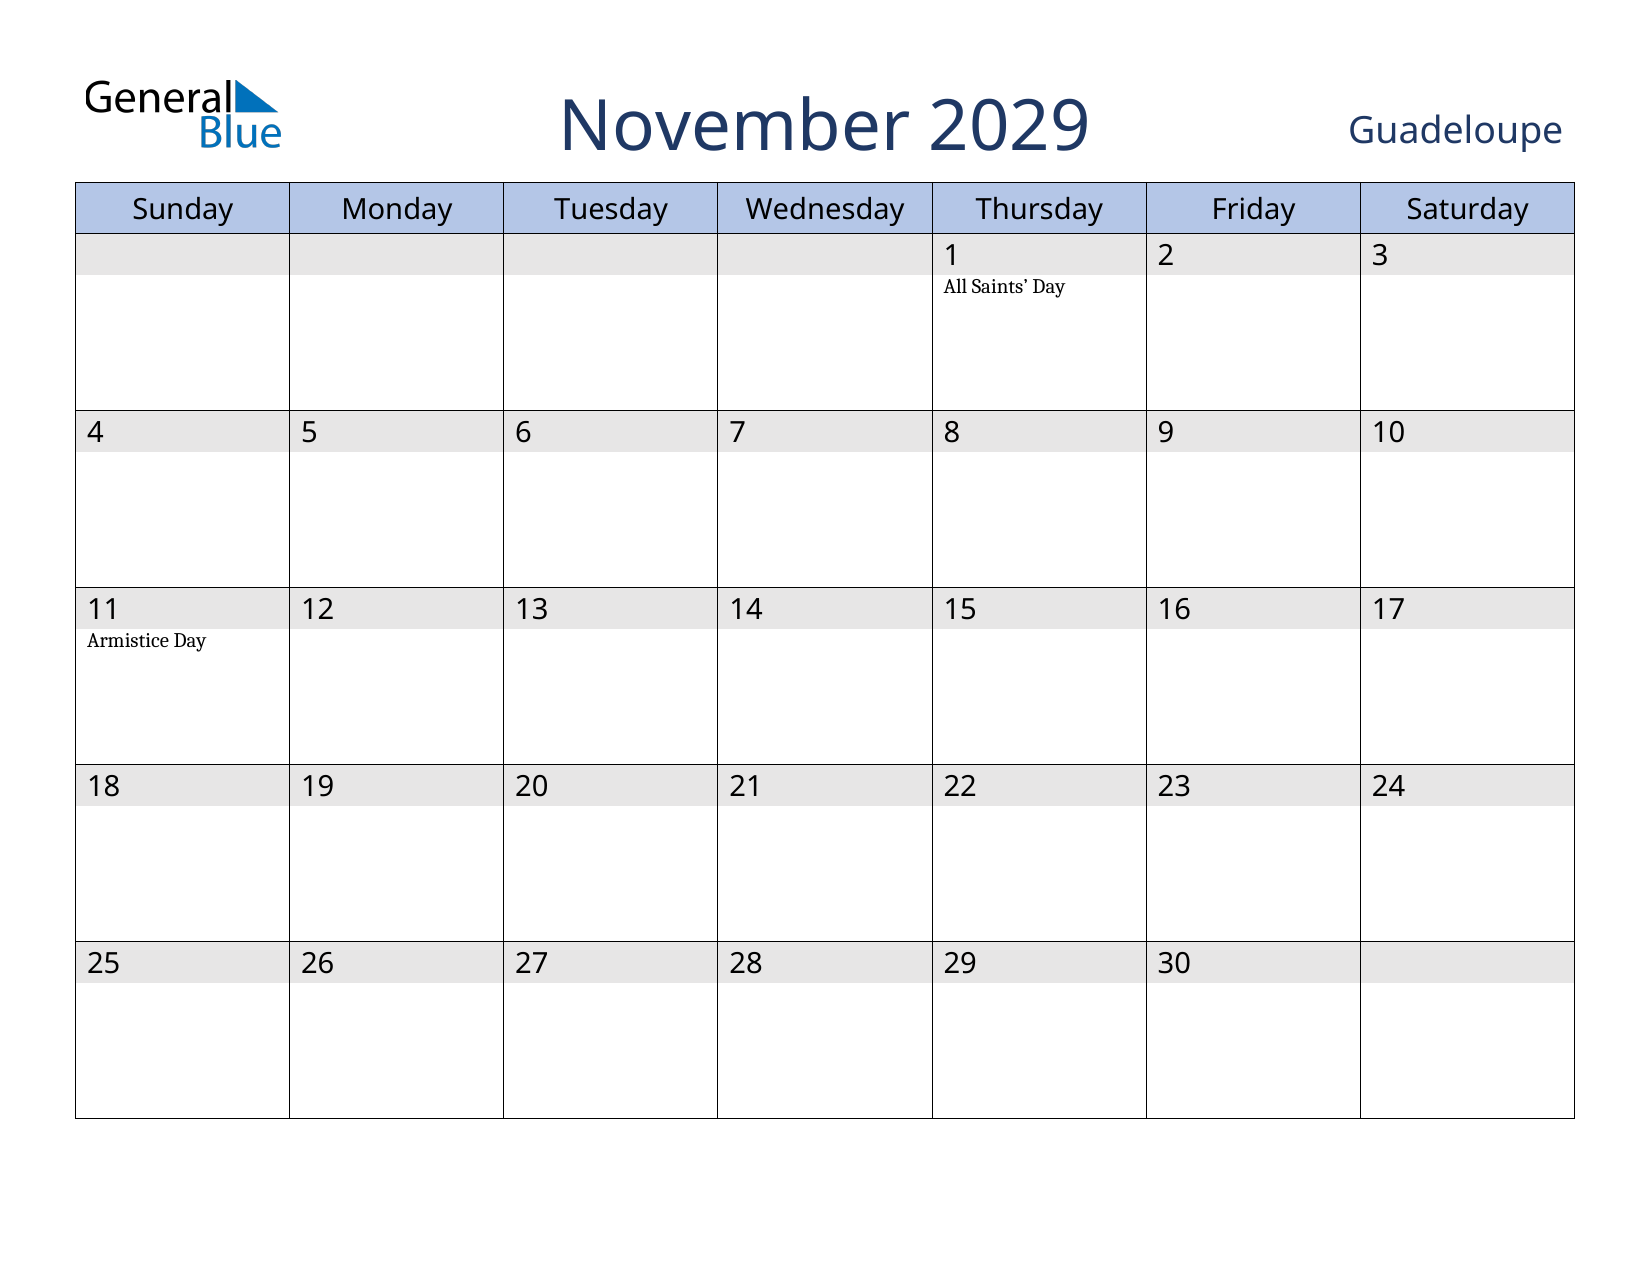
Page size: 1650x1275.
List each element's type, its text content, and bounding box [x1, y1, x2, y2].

table_cell [718, 234, 932, 275]
table_cell 23 [1147, 765, 1360, 806]
table_cell Tuesday [504, 183, 717, 233]
table_cell 1 [933, 234, 1146, 275]
table_cell 28 [718, 942, 932, 983]
table_cell 26 [290, 942, 503, 983]
table_cell 29 [933, 942, 1146, 983]
table_cell 4 [76, 411, 289, 452]
table_cell Wednesday [718, 183, 932, 233]
table_header November 2029 [504, 75, 1146, 182]
table_cell 9 [1147, 411, 1360, 452]
table_cell [1147, 629, 1360, 764]
table_cell [1147, 275, 1360, 410]
table_cell Friday [1147, 183, 1360, 233]
table_cell [718, 275, 932, 410]
table_cell 12 [290, 588, 503, 629]
table_cell [76, 275, 289, 410]
table_cell [290, 806, 503, 941]
table_cell 11 [76, 588, 289, 629]
table_cell 30 [1147, 942, 1360, 983]
table_cell 17 [1361, 588, 1574, 629]
table_cell [718, 806, 932, 941]
table_cell Monday [290, 183, 503, 233]
table_cell 10 [1361, 411, 1574, 452]
table_cell [718, 629, 932, 764]
table_cell Sunday [76, 183, 289, 233]
table_cell Armistice Day [76, 629, 289, 764]
table_cell [933, 629, 1146, 764]
table_cell [76, 452, 289, 587]
table_header [76, 75, 503, 182]
table_cell [1361, 275, 1574, 410]
table_cell 18 [76, 765, 289, 806]
table_cell Saturday [1361, 183, 1574, 233]
table_cell 27 [504, 942, 717, 983]
table_cell 25 [76, 942, 289, 983]
table_cell [933, 983, 1146, 1118]
table_cell [1361, 452, 1574, 587]
table_cell [290, 275, 503, 410]
table_cell [504, 629, 717, 764]
table_cell All Saints’ Day [933, 275, 1146, 410]
table_cell 3 [1361, 234, 1574, 275]
table_cell 2 [1147, 234, 1360, 275]
table_cell 16 [1147, 588, 1360, 629]
table_cell [1147, 806, 1360, 941]
table_cell 14 [718, 588, 932, 629]
table_cell [1361, 629, 1574, 764]
table_cell 24 [1361, 765, 1574, 806]
table_cell [1361, 983, 1574, 1118]
table_cell [504, 275, 717, 410]
table_cell [1147, 452, 1360, 587]
table_cell [1361, 806, 1574, 941]
table_cell 22 [933, 765, 1146, 806]
table_cell [290, 234, 503, 275]
table_cell 13 [504, 588, 717, 629]
table_cell [504, 983, 717, 1118]
table_cell [1361, 942, 1574, 983]
picture [86, 80, 281, 148]
table_header Guadeloupe [1146, 75, 1574, 182]
table_cell 15 [933, 588, 1146, 629]
table_cell [290, 452, 503, 587]
table_cell [290, 983, 503, 1118]
table_cell [76, 983, 289, 1118]
table_cell [290, 629, 503, 764]
table_cell [504, 452, 717, 587]
table_cell [718, 452, 932, 587]
table_cell 5 [290, 411, 503, 452]
table_cell 19 [290, 765, 503, 806]
table_cell [933, 452, 1146, 587]
table_cell Thursday [933, 183, 1146, 233]
table_cell [76, 806, 289, 941]
table_cell 21 [718, 765, 932, 806]
table_cell 6 [504, 411, 717, 452]
table_cell 20 [504, 765, 717, 806]
table_cell [933, 806, 1146, 941]
table_cell [1147, 983, 1360, 1118]
table_cell [504, 806, 717, 941]
table_cell 8 [933, 411, 1146, 452]
table_cell 7 [718, 411, 932, 452]
table_cell [76, 234, 289, 275]
table_cell [718, 983, 932, 1118]
table_cell [504, 234, 717, 275]
